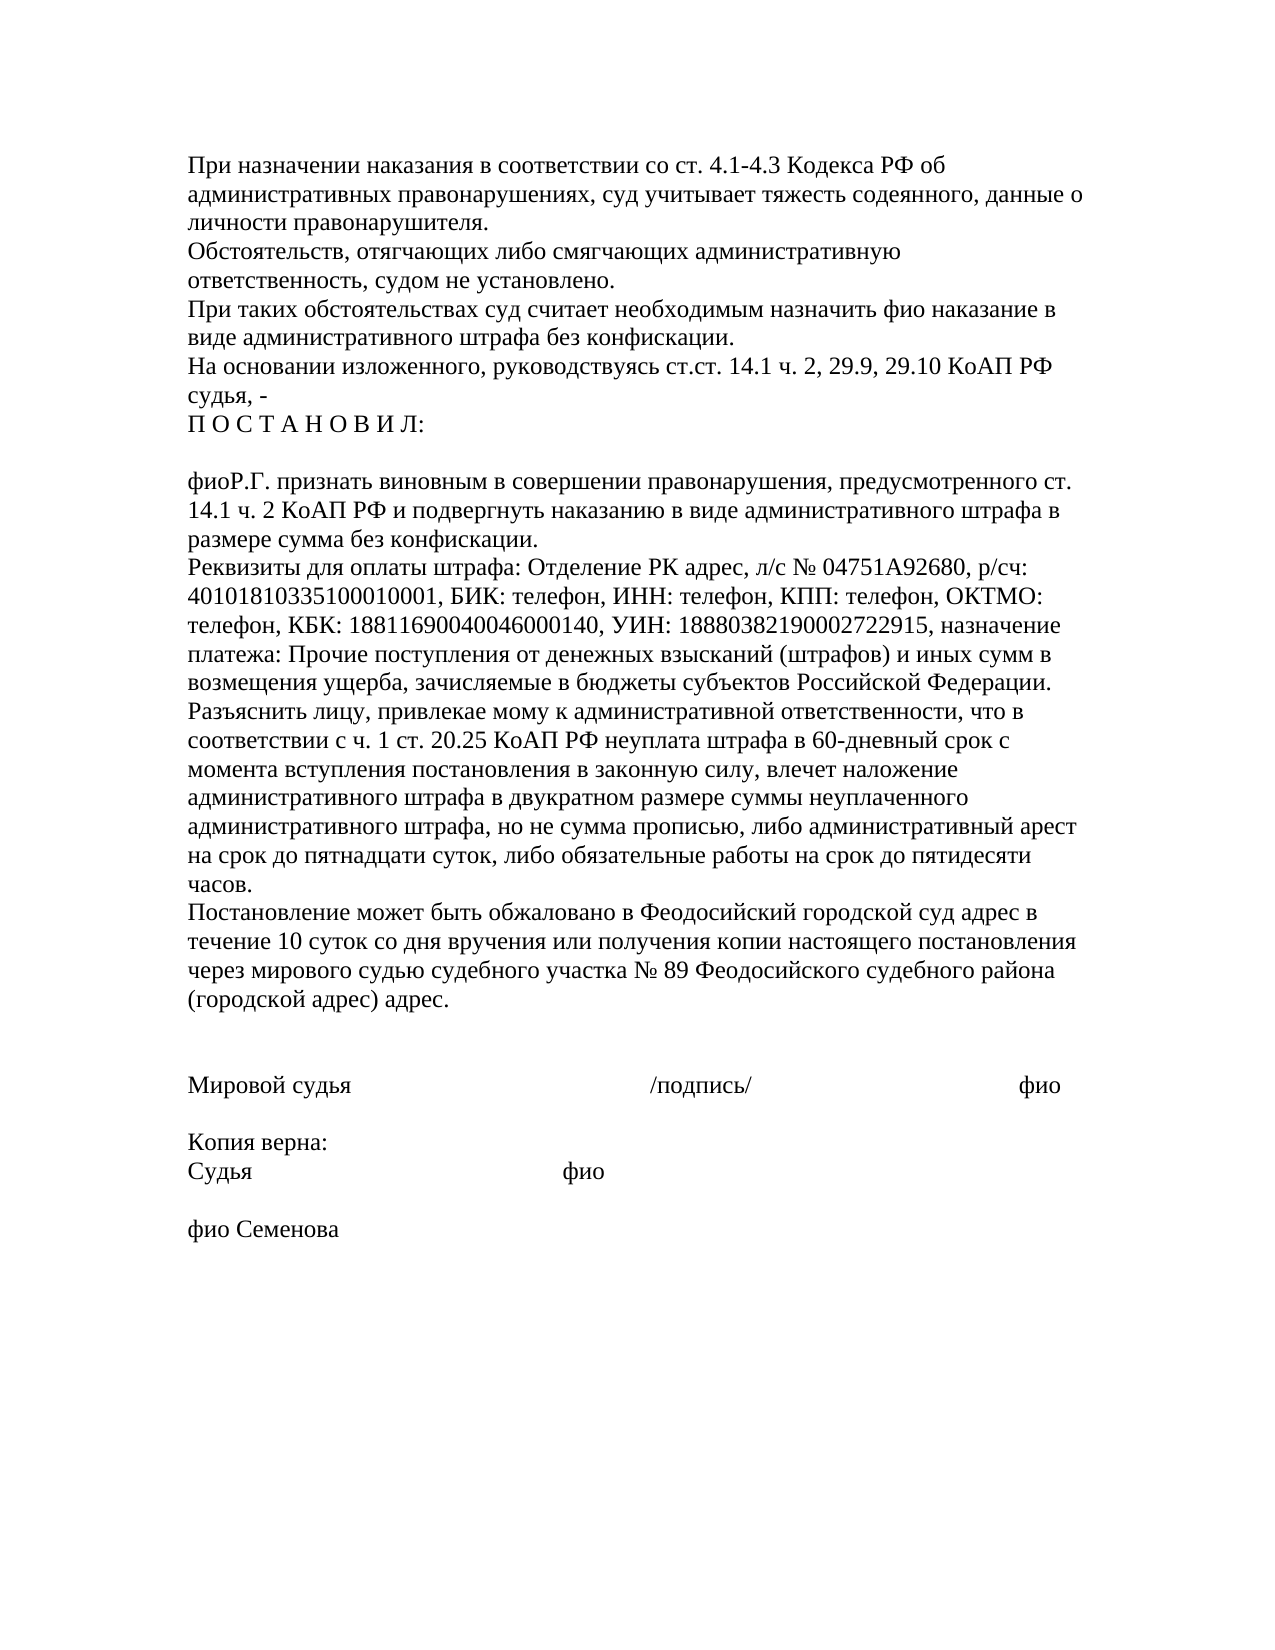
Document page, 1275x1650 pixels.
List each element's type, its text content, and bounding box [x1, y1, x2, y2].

text фиоР.Г. признать виновным в совершении правонарушения, предусмотренного ст. 14.1 ч. 2 КоАП РФ и подвергнуть наказанию в виде административного штрафа в размере сумма без конфискации. [187, 466, 1087, 552]
text Копия верна: [187, 1127, 1087, 1156]
text Обстоятельств, отягчающих либо смягчающих административную ответственность, судом не установлено. [187, 236, 1087, 294]
text Судья фио [187, 1156, 1087, 1185]
text П О С Т А Н О В И Л: [187, 409, 1087, 437]
text При таких обстоятельствах суд считает необходимым назначить фио наказание в виде административного штрафа без конфискации. [187, 294, 1087, 351]
text Реквизиты для оплаты штрафа: Отделение РК адрес, л/с № 04751А92680, р/сч: 40101810335100010001, БИК: телефон, ИНН: телефон, КПП: телефон, ОКТМО: телефон, КБК: 18811690040046000140, УИН: 18880382190002722915, назначение платежа: Прочие поступления от денежных взысканий (штрафов) и иных сумм в возмещения ущерба, зачисляемые в бюджеты субъектов Российской Федерации. [187, 552, 1087, 696]
text Мировой судья /подпись/ фио [187, 1070, 1087, 1099]
text При назначении наказания в соответствии со ст. 4.1-4.3 Кодекса РФ об административных правонарушениях, суд учитывает тяжесть содеянного, данные о личности правонарушителя. [187, 150, 1087, 236]
text Постановление может быть обжаловано в Феодосийский городской суд адрес в течение 10 суток со дня вручения или получения копии настоящего постановления через мирового судью судебного участка № 89 Феодосийского судебного района (городской адрес) адрес. [187, 897, 1087, 1012]
text Разъяснить лицу, привлекае мому к административной ответственности, что в соответствии с ч. 1 ст. 20.25 КоАП РФ неуплата штрафа в 60-дневный срок с момента вступления постановления в законную силу, влечет наложение административного штрафа в двукратном размере суммы неуплаченного административного штрафа, но не сумма прописью, либо административный арест на срок до пятнадцати суток, либо обязательные работы на срок до пятидесяти часов. [187, 696, 1087, 897]
text фио Семенова [187, 1214, 1087, 1242]
text На основании изложенного, руководствуясь ст.ст. 14.1 ч. 2, 29.9, 29.10 КоАП РФ судья, - [187, 351, 1087, 409]
